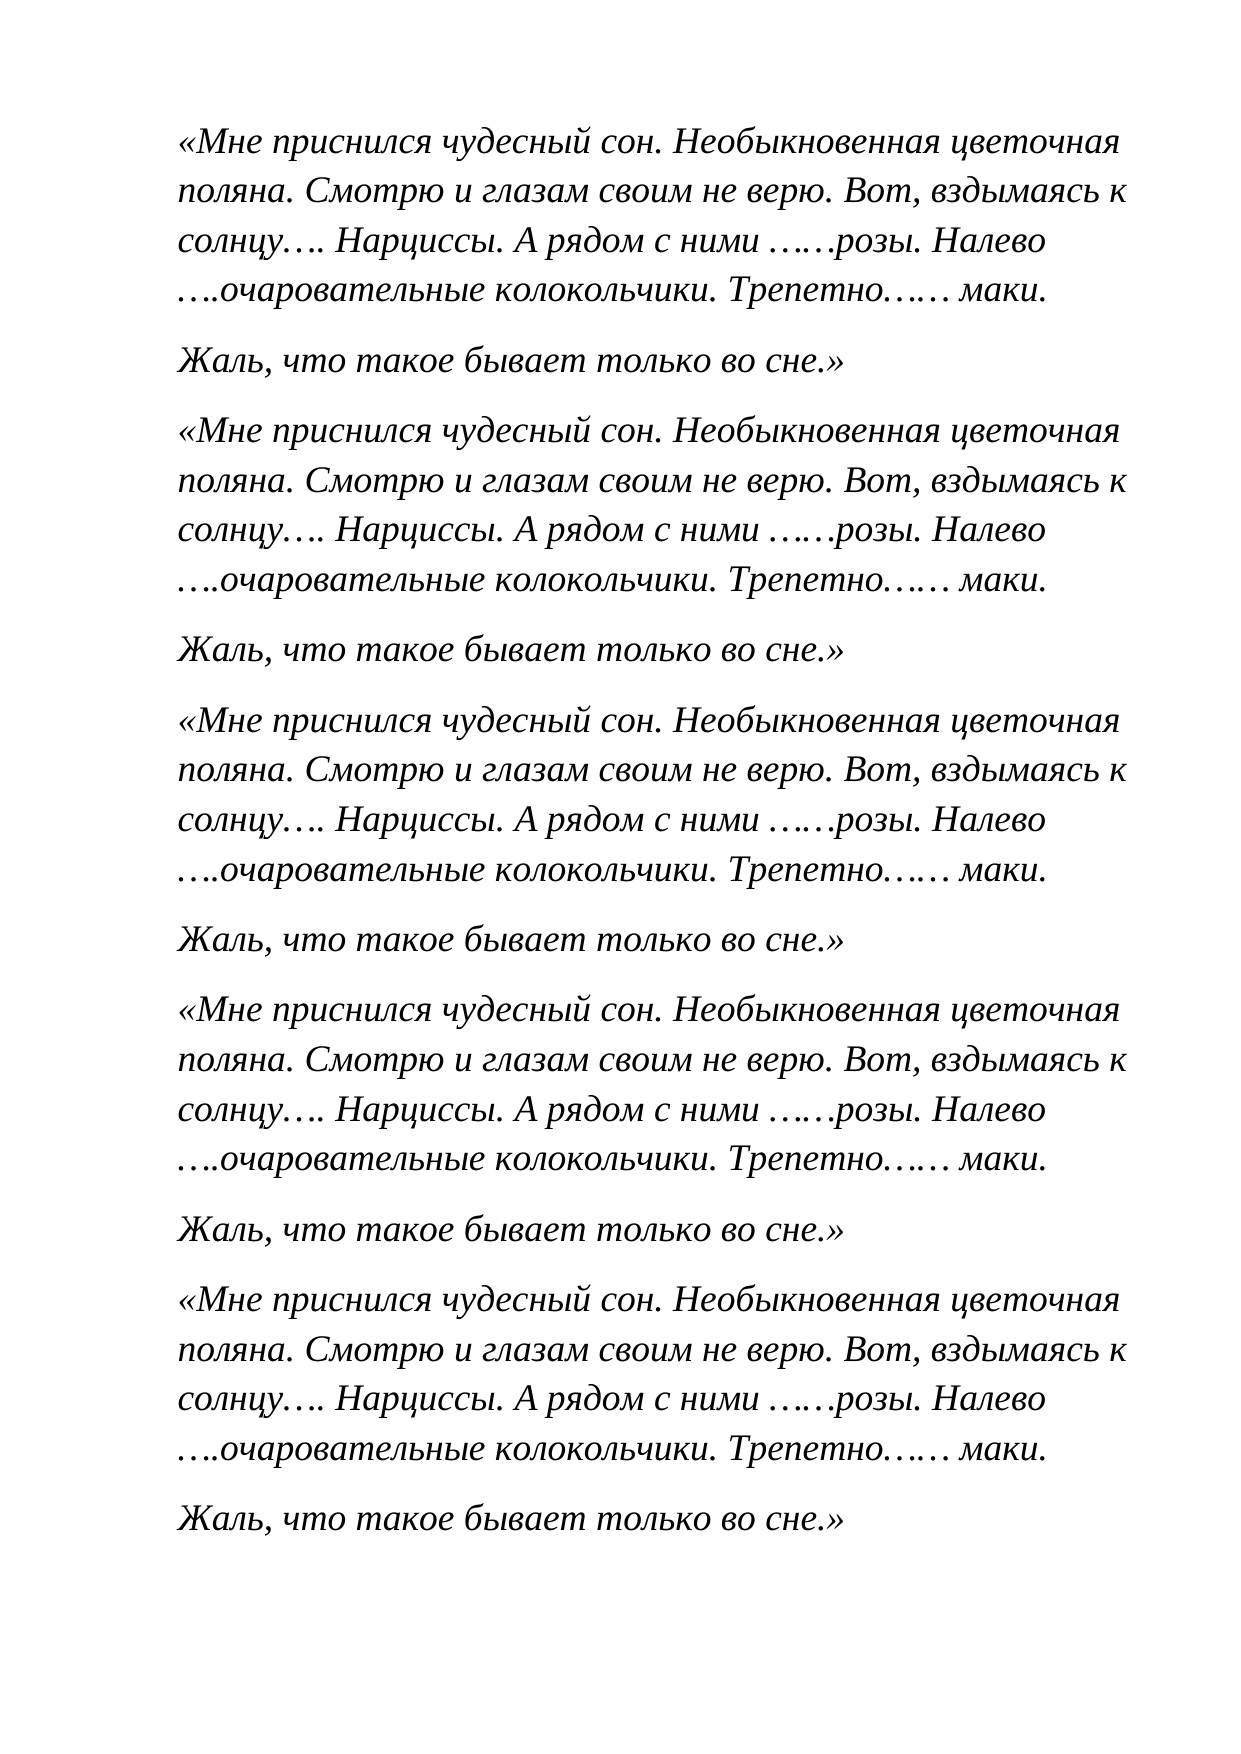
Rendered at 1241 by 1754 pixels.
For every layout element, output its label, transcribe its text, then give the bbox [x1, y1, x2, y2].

text Жаль, что такое бывает только во сне.» [177, 337, 1152, 380]
text Жаль, что такое бывает только во сне.» [177, 1206, 1152, 1249]
text Жаль, что такое бывает только во сне.» [177, 627, 1152, 670]
text Жаль, что такое бывает только во сне.» [177, 1496, 1152, 1539]
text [177, 1276, 1152, 1468]
text Жаль, что такое бывает только во сне.» [177, 916, 1152, 959]
